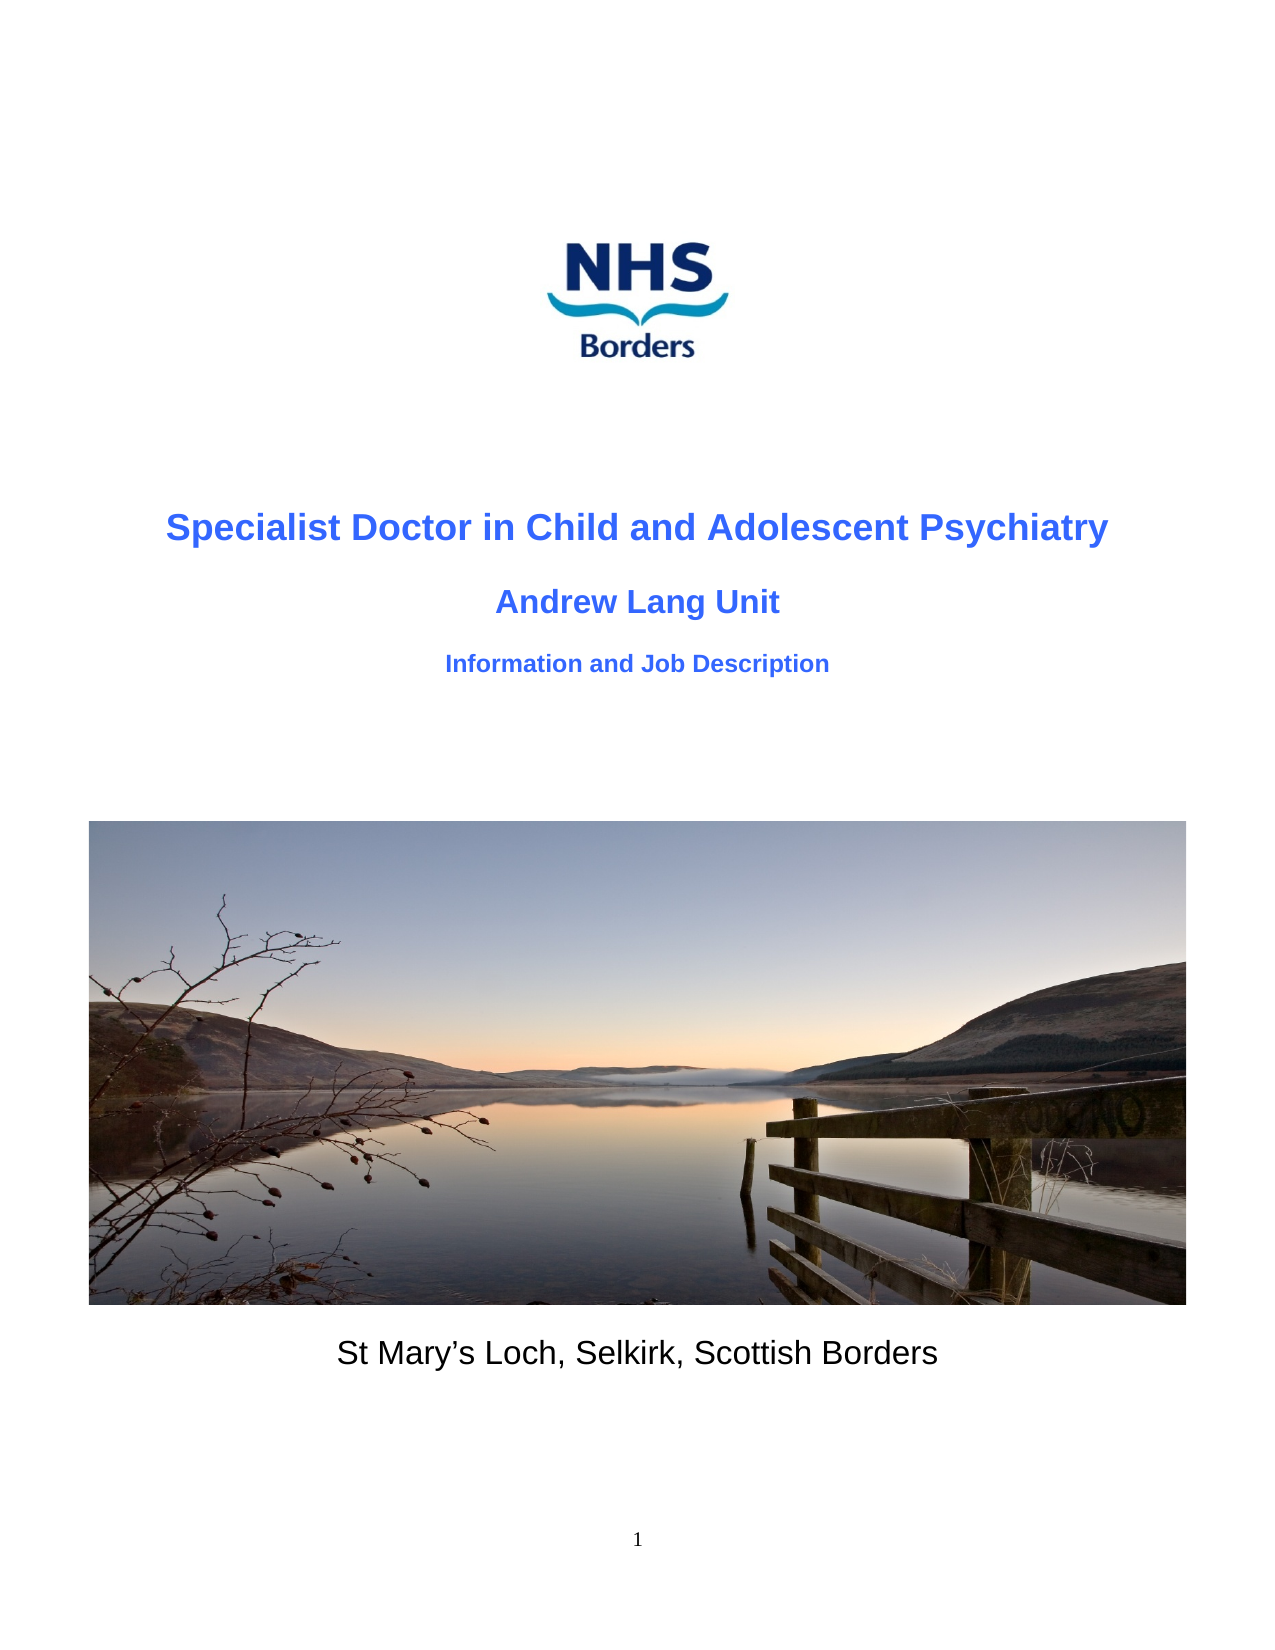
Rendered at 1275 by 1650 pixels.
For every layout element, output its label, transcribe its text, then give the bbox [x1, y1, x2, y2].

picture [540, 209, 735, 391]
picture [88, 821, 1187, 1305]
subtitle Information and Job Description [75, 649, 1200, 678]
text St Mary’s , Selkirk, Scottish Borders [75, 1333, 1200, 1372]
subtitle Andrew Lang Unit [75, 582, 1200, 621]
subtitle Specialist Doctor in Child and Adolescent Psychiatry [75, 506, 1200, 549]
